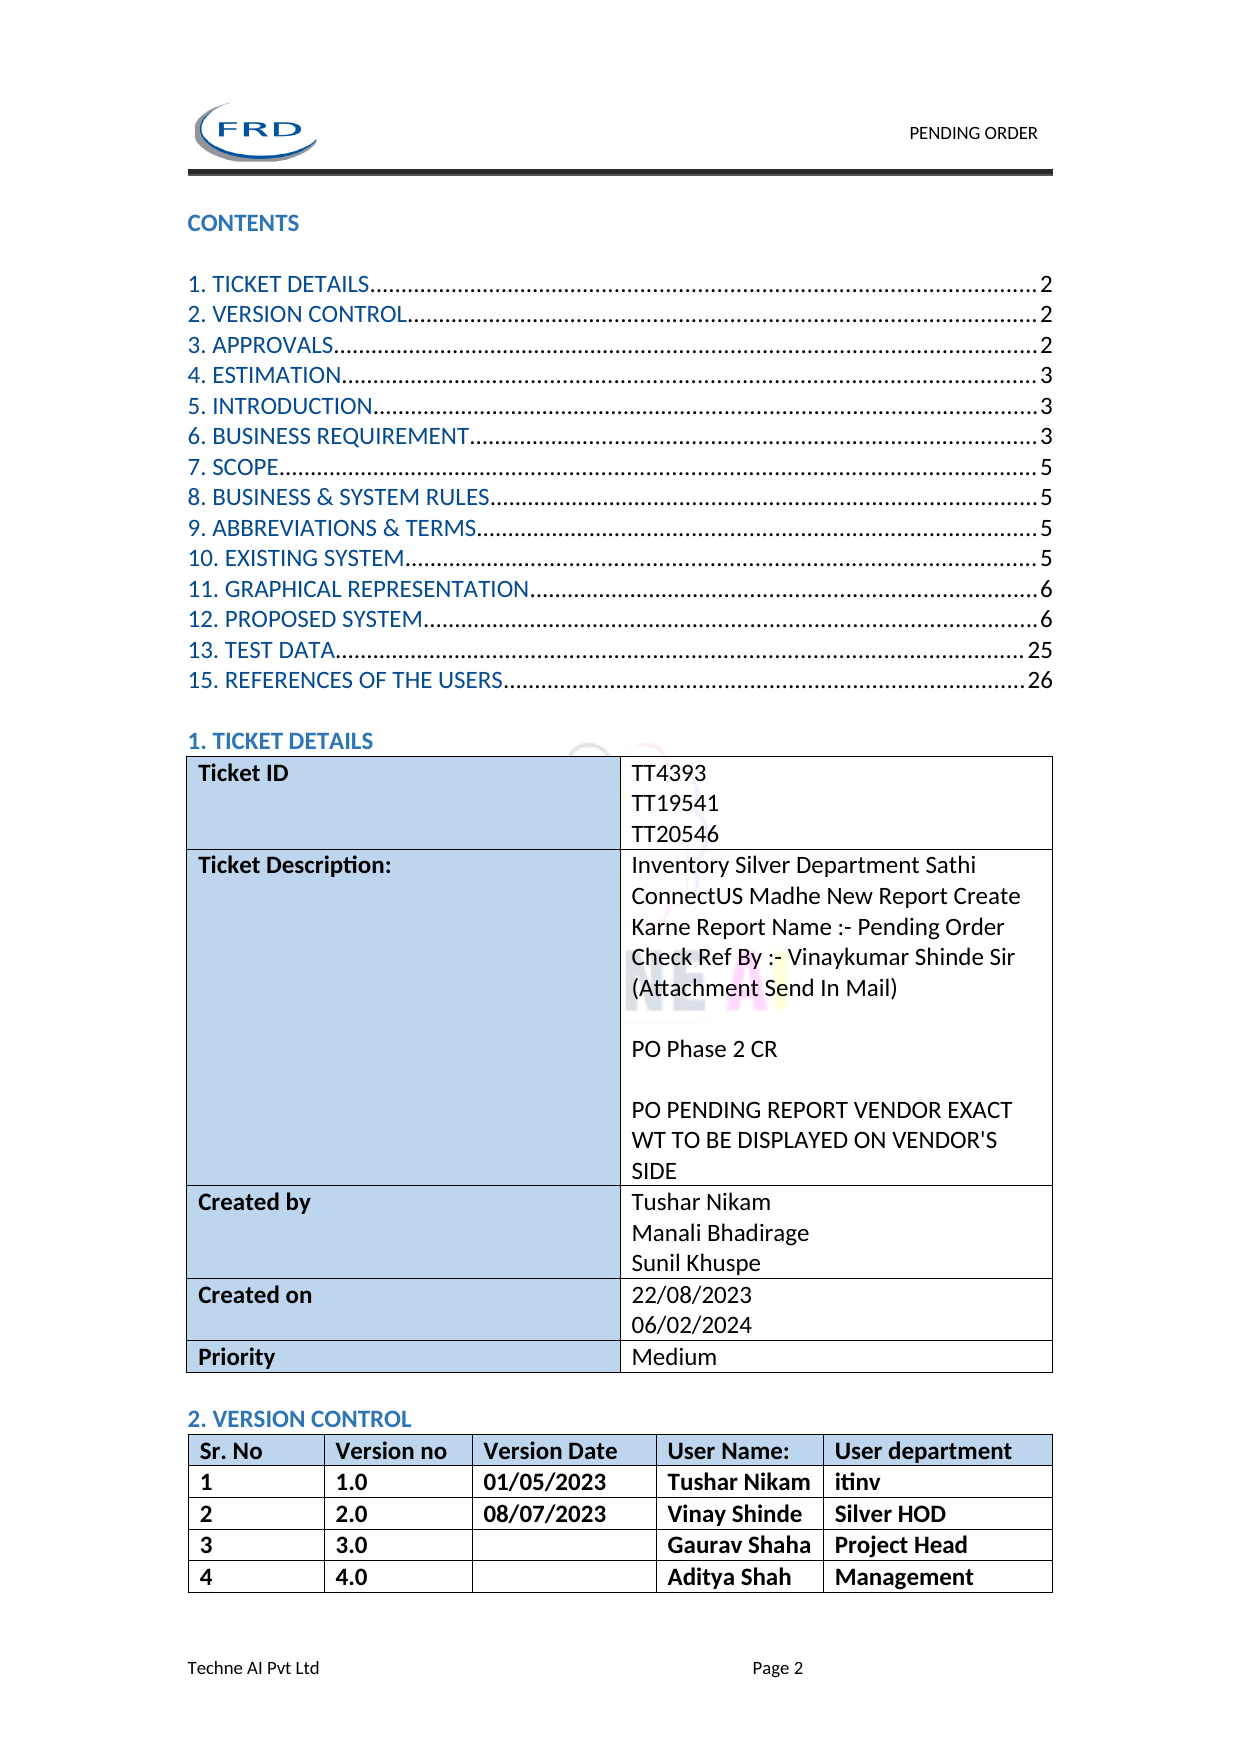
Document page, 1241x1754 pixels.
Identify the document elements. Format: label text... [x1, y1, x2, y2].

table_cell 01/05/2023 [473, 1466, 656, 1497]
table_cell Tushar Nikam [657, 1466, 823, 1497]
table_cell 22/08/2023 06/02/2024 [621, 1279, 1052, 1340]
table_cell 4 [189, 1561, 324, 1592]
table_cell Project Head [824, 1530, 1052, 1560]
table_cell 08/07/2023 [473, 1498, 656, 1528]
table_cell Aditya Shah [657, 1561, 823, 1592]
table_header User department [824, 1435, 1052, 1465]
list VERSION CONTROL [187, 1403, 1053, 1434]
table_header Version Date [473, 1435, 656, 1465]
table_cell 1.0 [325, 1466, 472, 1497]
table_cell Medium [621, 1341, 1052, 1372]
table_cell Ticket Description: [187, 850, 620, 1185]
table_cell [473, 1561, 656, 1592]
table_header TT4393 TT19541 TT20546 [621, 757, 1052, 849]
table_cell Priority [187, 1341, 620, 1372]
table_cell Management [824, 1561, 1052, 1592]
table_cell Inventory Silver Department Sathi ConnectUS Madhe New Report Create Karne Report Name :- Pending Order Check Ref By :- Vinaykumar Shinde Sir (Attachment Send In Mail) PO Phase 2 CR PO PENDING REPORT VENDOR EXACT WT TO BE DISPLAYED ON VENDOR'S SIDE [621, 850, 1052, 1185]
table_cell 3 [189, 1530, 324, 1560]
table_cell [473, 1530, 656, 1560]
table_cell 3.0 [325, 1530, 472, 1560]
table_cell Created on [187, 1279, 620, 1340]
list TICKET DETAILS [187, 726, 1053, 756]
table_cell 4.0 [325, 1561, 472, 1592]
table_cell itinv [824, 1466, 1052, 1497]
table_header User Name: [657, 1435, 823, 1465]
table_cell Created by [187, 1186, 620, 1278]
table_cell Vinay Shinde [657, 1498, 823, 1528]
table_cell 2.0 [325, 1498, 472, 1528]
table_cell 1 [189, 1466, 324, 1497]
table_header Ticket ID [187, 757, 620, 849]
text CONTENTS [187, 207, 1053, 237]
table_cell 2 [189, 1498, 324, 1528]
table_cell Silver HOD [824, 1498, 1052, 1528]
table_cell Gaurav Shaha [657, 1530, 823, 1560]
table_header Sr. No [189, 1435, 324, 1465]
table_cell Tushar Nikam Manali Bhadirage Sunil Khuspe [621, 1186, 1052, 1278]
table_header Version no [325, 1435, 472, 1465]
